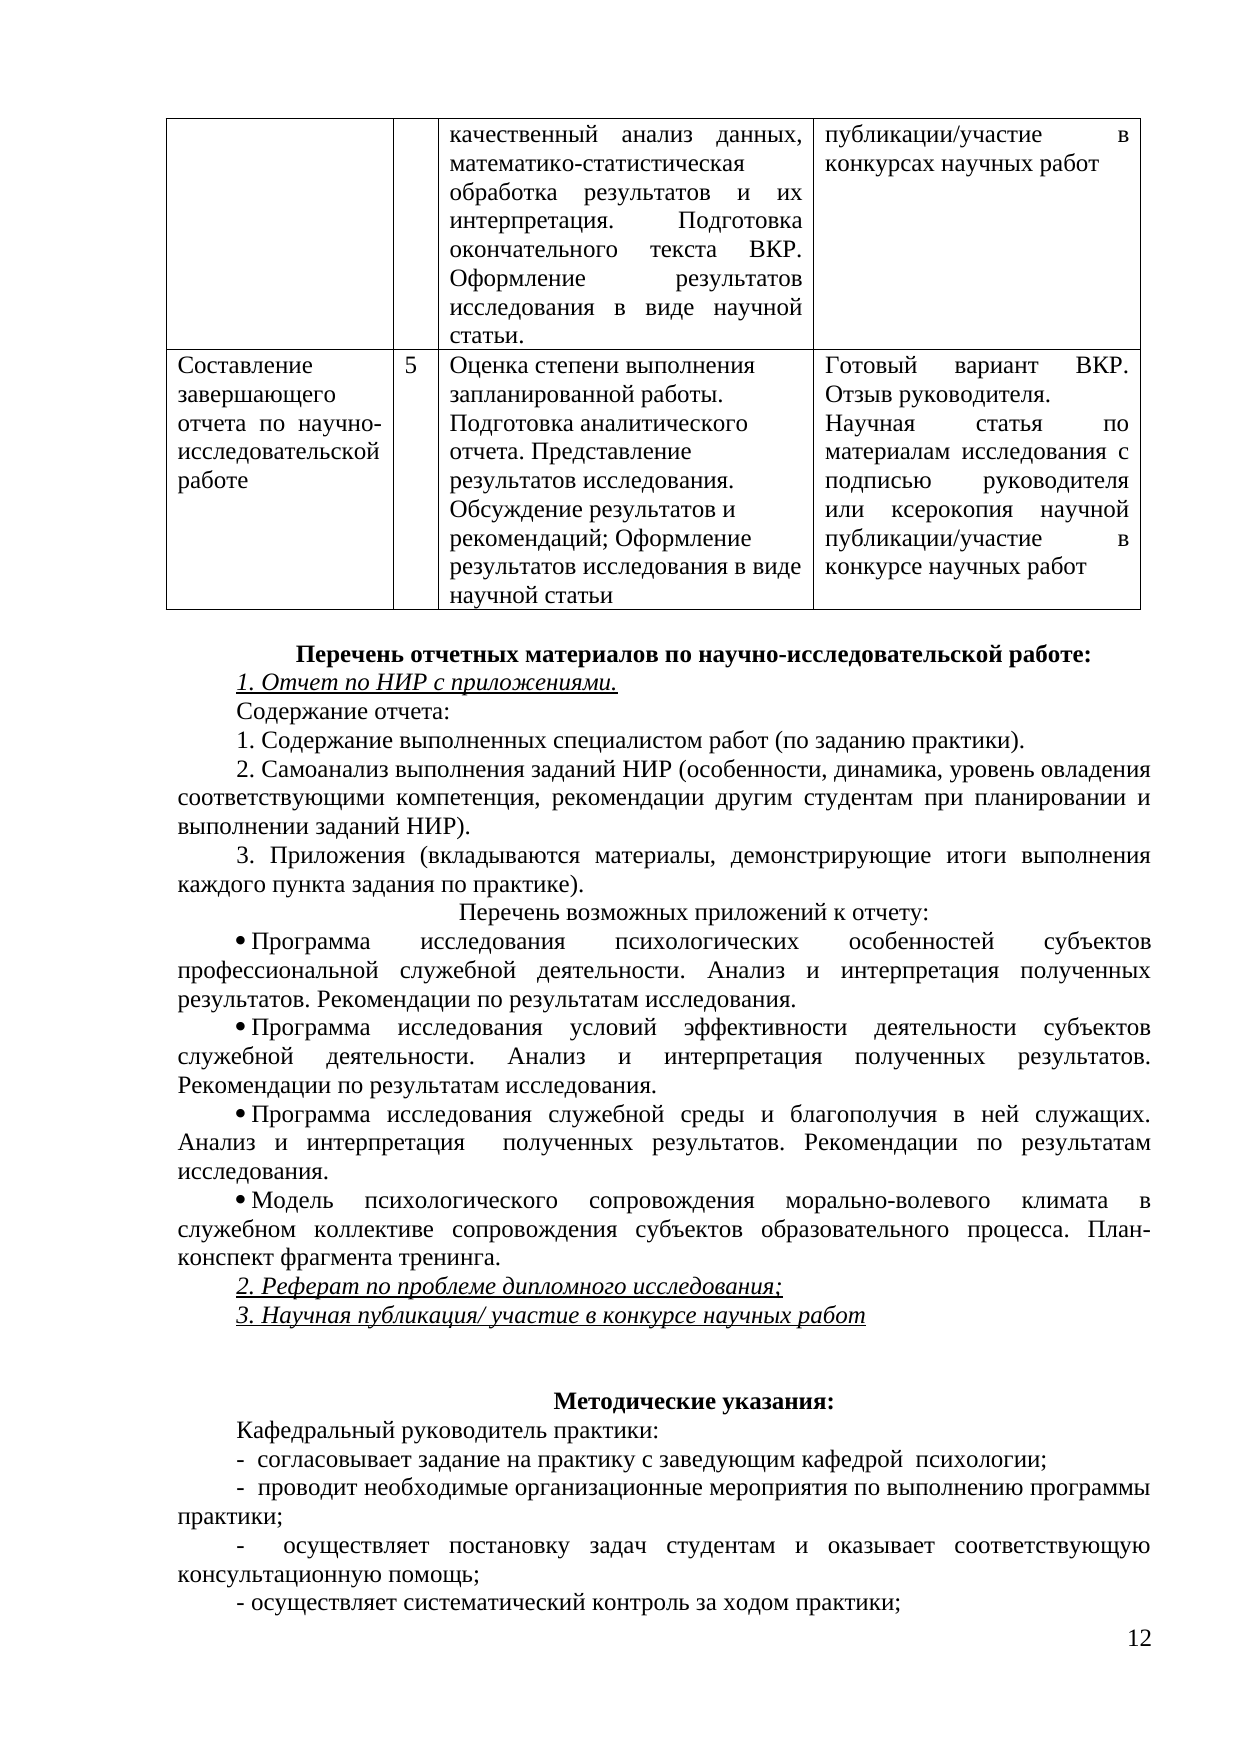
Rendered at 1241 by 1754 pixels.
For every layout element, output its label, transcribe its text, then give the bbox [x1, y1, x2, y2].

text 2. Реферат по проблеме дипломного исследования; [177, 1271, 1152, 1300]
text Кафедральный руководитель практики: [177, 1415, 1152, 1444]
table_cell 5 [394, 119, 438, 349]
text Содержание отчета: [177, 696, 1152, 725]
table_cell Составление завершающего отчета по научно-исследовательской работе [167, 350, 393, 609]
text Методические указания: [177, 1386, 1152, 1415]
table_cell Оценка степени выполнения запланированной работы. Подготовка аналитического отчета. Представление результатов исследования. Обсуждение результатов и рекомендаций; Оформление результатов исследования в виде научной статьи [439, 350, 813, 609]
list Программа исследования условий эффективности деятельности субъектов служебной деятельности. Анализ и интерпретация полученных результатов. Рекомендации по результатам исследования. [177, 1012, 1152, 1099]
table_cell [439, 119, 813, 349]
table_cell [167, 119, 393, 349]
table_cell Готовый вариант ВКР. Отзыв руководителя. Научная статья по материалам исследования с подписью руководителя или ксерокопия научной публикации/участие в конкурсе научных работ [814, 350, 1140, 609]
text - согласовывает задание на практику с заведующим кафедрой психологии; [177, 1444, 1152, 1472]
list Программа исследования психологических особенностей субъектов профессиональной служебной деятельности. Анализ и интерпретация полученных результатов. Рекомендации по результатам исследования. [177, 926, 1152, 1012]
text Перечень возможных приложений к отчету: [177, 897, 1152, 926]
text - осуществляет постановку задач студентам и оказывает соответствующую консультационную помощь; [177, 1530, 1152, 1587]
list Модель психологического сопровождения морально-волевого климата в служебном коллективе сопровождения субъектов образовательного процесса. План-конспект фрагмента тренинга. [177, 1185, 1152, 1271]
table_cell 5 [394, 350, 438, 609]
text 3. Приложения (вкладываются материалы, демонстрирующие итоги выполнения каждого пункта задания по практике). [177, 840, 1152, 897]
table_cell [814, 119, 1140, 349]
text Перечень отчетных материалов по научно-исследовательской работе: [177, 639, 1152, 667]
list Программа исследования служебной среды и благополучия в ней служащих. Анализ и интерпретация полученных результатов. Рекомендации по результатам исследования. [177, 1099, 1152, 1185]
text 1. Отчет по НИР с приложениями. [177, 667, 1152, 696]
text 3. Научная публикация/ участие в конкурсе научных работ [177, 1300, 1152, 1329]
text - проводит необходимые организационные мероприятия по выполнению программы практики; [177, 1472, 1152, 1530]
text 1. Содержание выполненных специалистом работ (по заданию практики). [177, 725, 1152, 754]
text - осуществляет систематический контроль за ходом практики; [177, 1587, 1152, 1616]
text 2. Самоанализ выполнения заданий НИР (особенности, динамика, уровень овладения соответствующими компетенция, рекомендации другим студентам при планировании и выполнении заданий НИР). [177, 754, 1152, 840]
